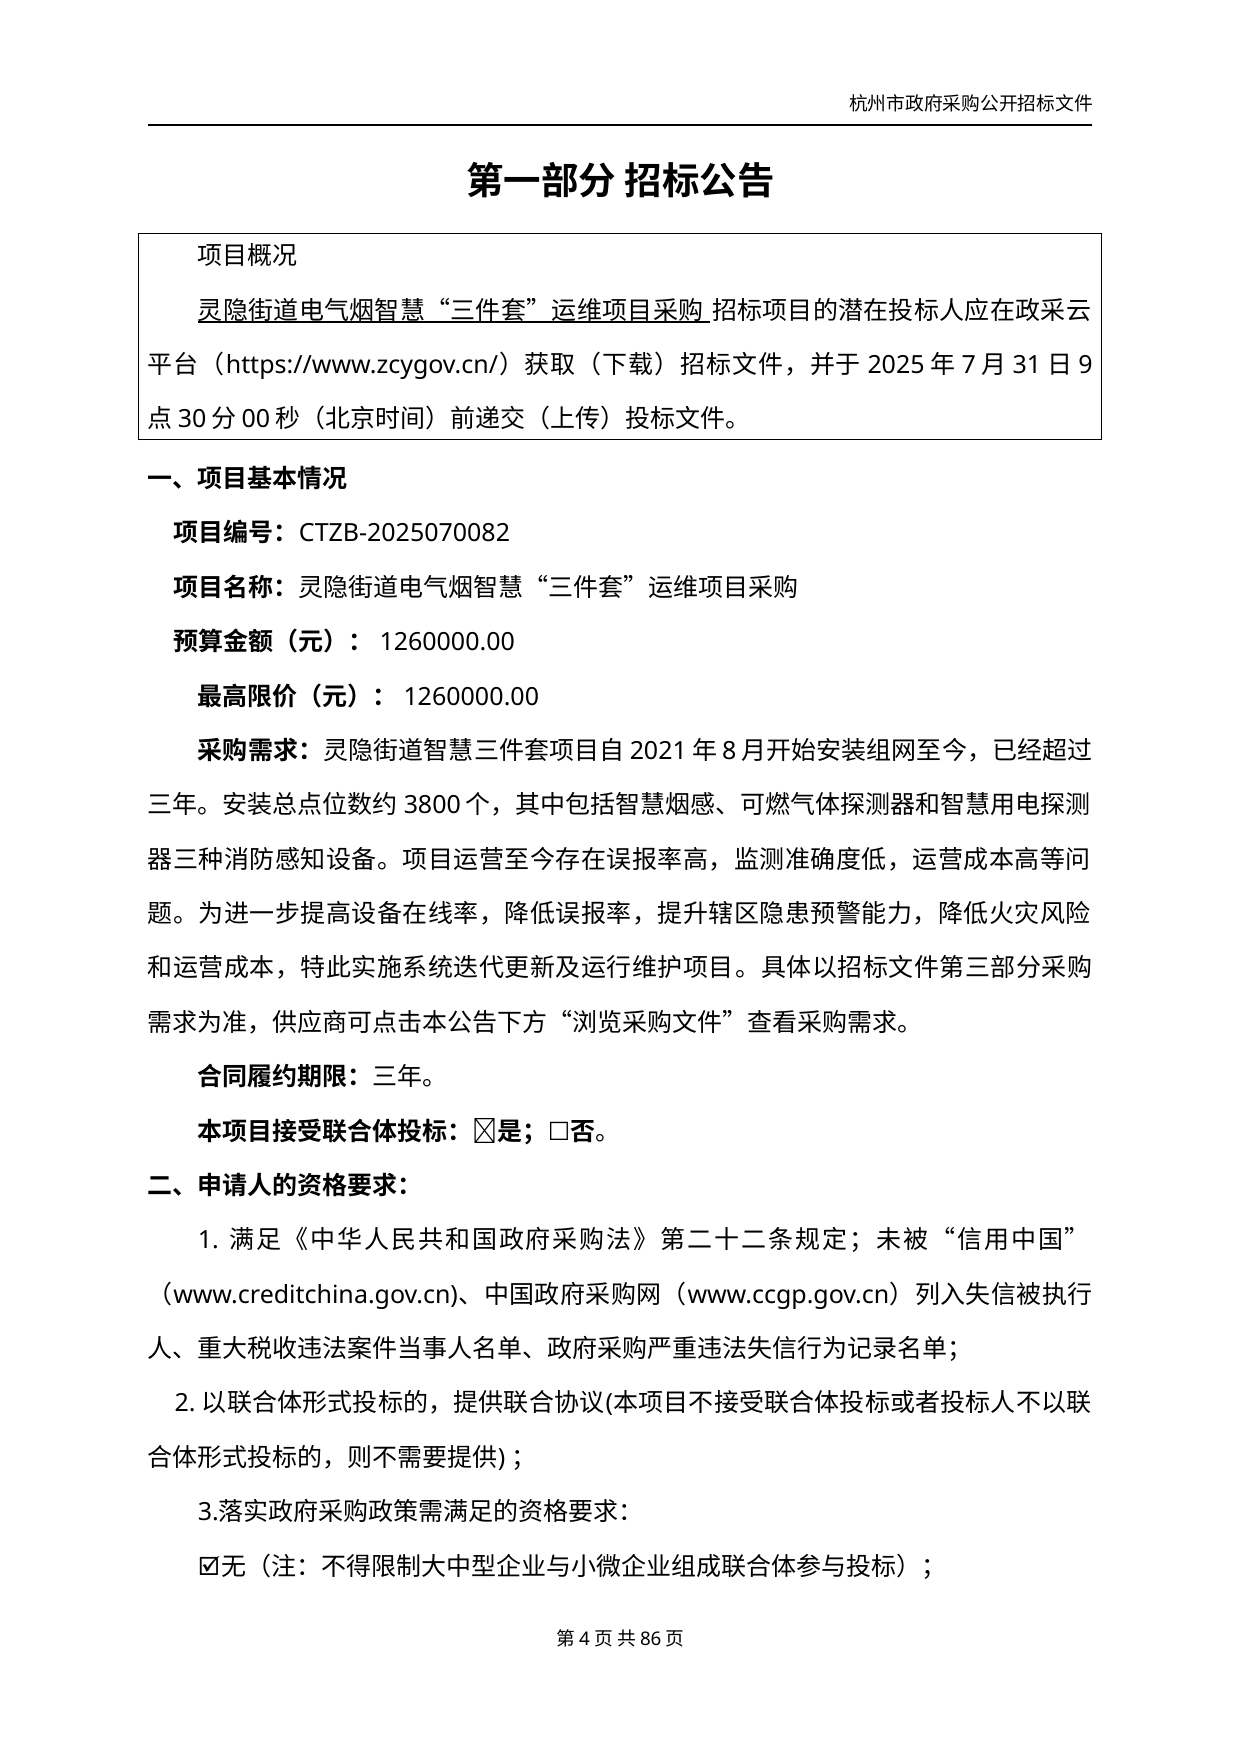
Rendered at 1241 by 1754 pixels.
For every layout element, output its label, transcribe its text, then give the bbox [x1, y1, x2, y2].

text 灵隐街道电气烟智慧“三件套”运维项目采购 招标项目的潜在投标人应在政采云平台（https://www.zcygov.cn/）获取（下载）招标文件，并于2025年7月31日9点30分00秒（北京时间）前递交（上传）投标文件。 [139, 287, 1101, 439]
text 第一部分 招标公告 [148, 151, 1092, 206]
text 项目编号：CTZB-2025070082 [148, 513, 1092, 549]
text 3.落实政府采购政策需满足的资格要求： [148, 1492, 1092, 1528]
text 二、申请人的资格要求： [148, 1165, 1092, 1202]
text 预算金额（元）： 1260000.00 [148, 622, 1092, 658]
text 采购需求：灵隐街道智慧三件套项目自2021年8月开始安装组网至今，已经超过三年。安装总点位数约3800个，其中包括智慧烟感、可燃气体探测器和智慧用电探测器三种消防感知设备。项目运营至今存在误报率高，监测准确度低，运营成本高等问题。为进一步提高设备在线率，降低误报率，提升辖区隐患预警能力，降低火灾风险和运营成本，特此实施系统迭代更新及运行维护项目。具体以招标文件第三部分采购需求为准，供应商可点击本公告下方“浏览采购文件”查看采购需求。 [148, 730, 1092, 1038]
text 项目名称：灵隐街道电气烟智慧“三件套”运维项目采购 [148, 567, 1092, 603]
text 一、项目基本情况 [148, 458, 1092, 495]
text 2. 以联合体形式投标的，提供联合协议(本项目不接受联合体投标或者投标人不以联合体形式投标的，则不需要提供) ； [148, 1383, 1092, 1473]
text 合同履约期限：三年。 [148, 1057, 1092, 1093]
text 1. 满足《中华人民共和国政府采购法》第二十二条规定；未被“信用中国”（www.creditchina.gov.cn)、中国政府采购网（www.ccgp.gov.cn）列入失信被执行人、重大税收违法案件当事人名单、政府采购严重违法失信行为记录名单； [148, 1220, 1092, 1365]
text 无（注：不得限制大中型企业与小微企业组成联合体参与投标）； [148, 1546, 1092, 1582]
text 本项目接受联合体投标：是；否。 [148, 1111, 1092, 1147]
text 最高限价（元）： 1260000.00 [148, 676, 1092, 712]
text 项目概况 [139, 234, 1101, 272]
